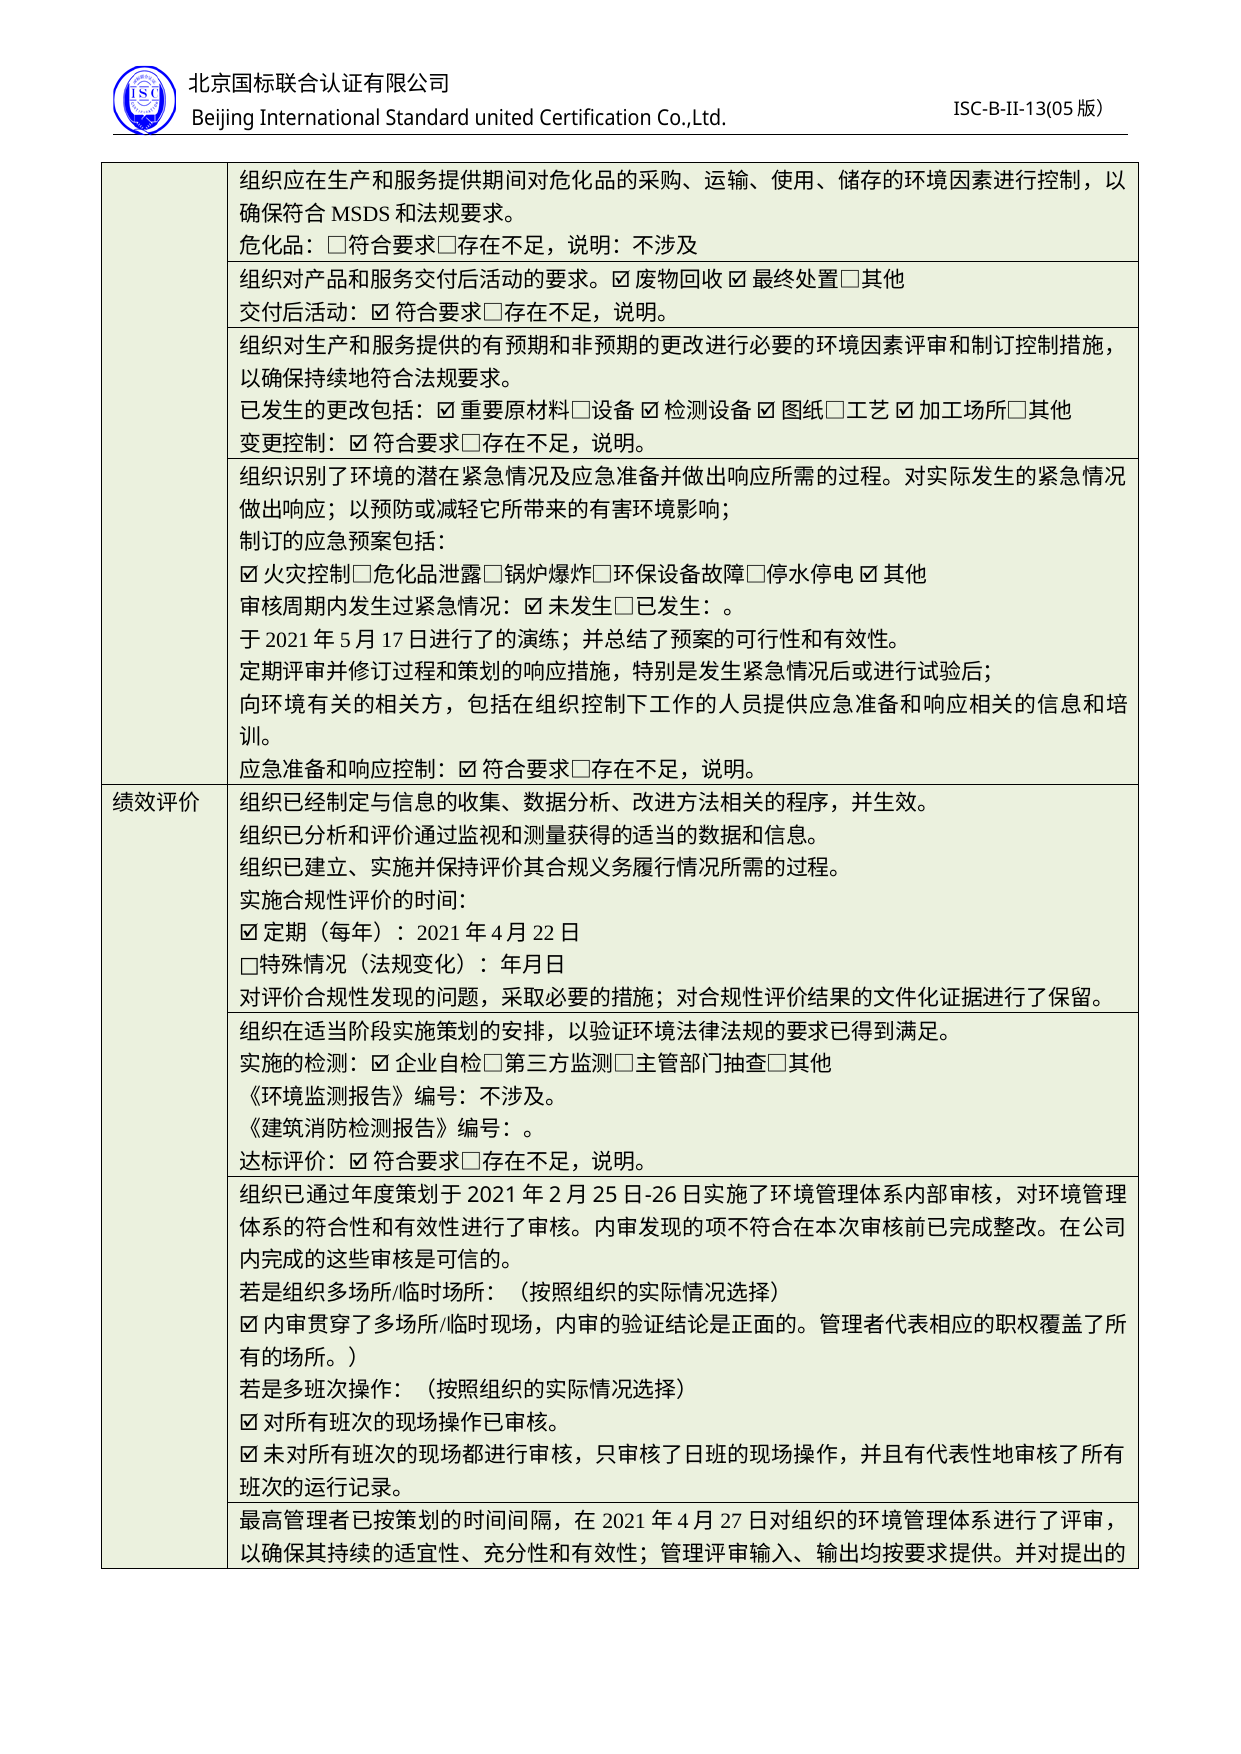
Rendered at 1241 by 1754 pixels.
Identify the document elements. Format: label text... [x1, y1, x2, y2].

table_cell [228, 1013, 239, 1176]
table_cell 绩效评价 [102, 785, 227, 1568]
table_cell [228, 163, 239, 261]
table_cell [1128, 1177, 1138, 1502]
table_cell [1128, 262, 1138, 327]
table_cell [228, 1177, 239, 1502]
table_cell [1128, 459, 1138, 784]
picture [112, 65, 176, 134]
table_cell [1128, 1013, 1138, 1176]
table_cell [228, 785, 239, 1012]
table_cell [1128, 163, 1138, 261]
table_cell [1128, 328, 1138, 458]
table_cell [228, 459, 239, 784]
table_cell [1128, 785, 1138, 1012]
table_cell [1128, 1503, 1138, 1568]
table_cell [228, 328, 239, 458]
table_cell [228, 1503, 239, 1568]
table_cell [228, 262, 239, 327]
